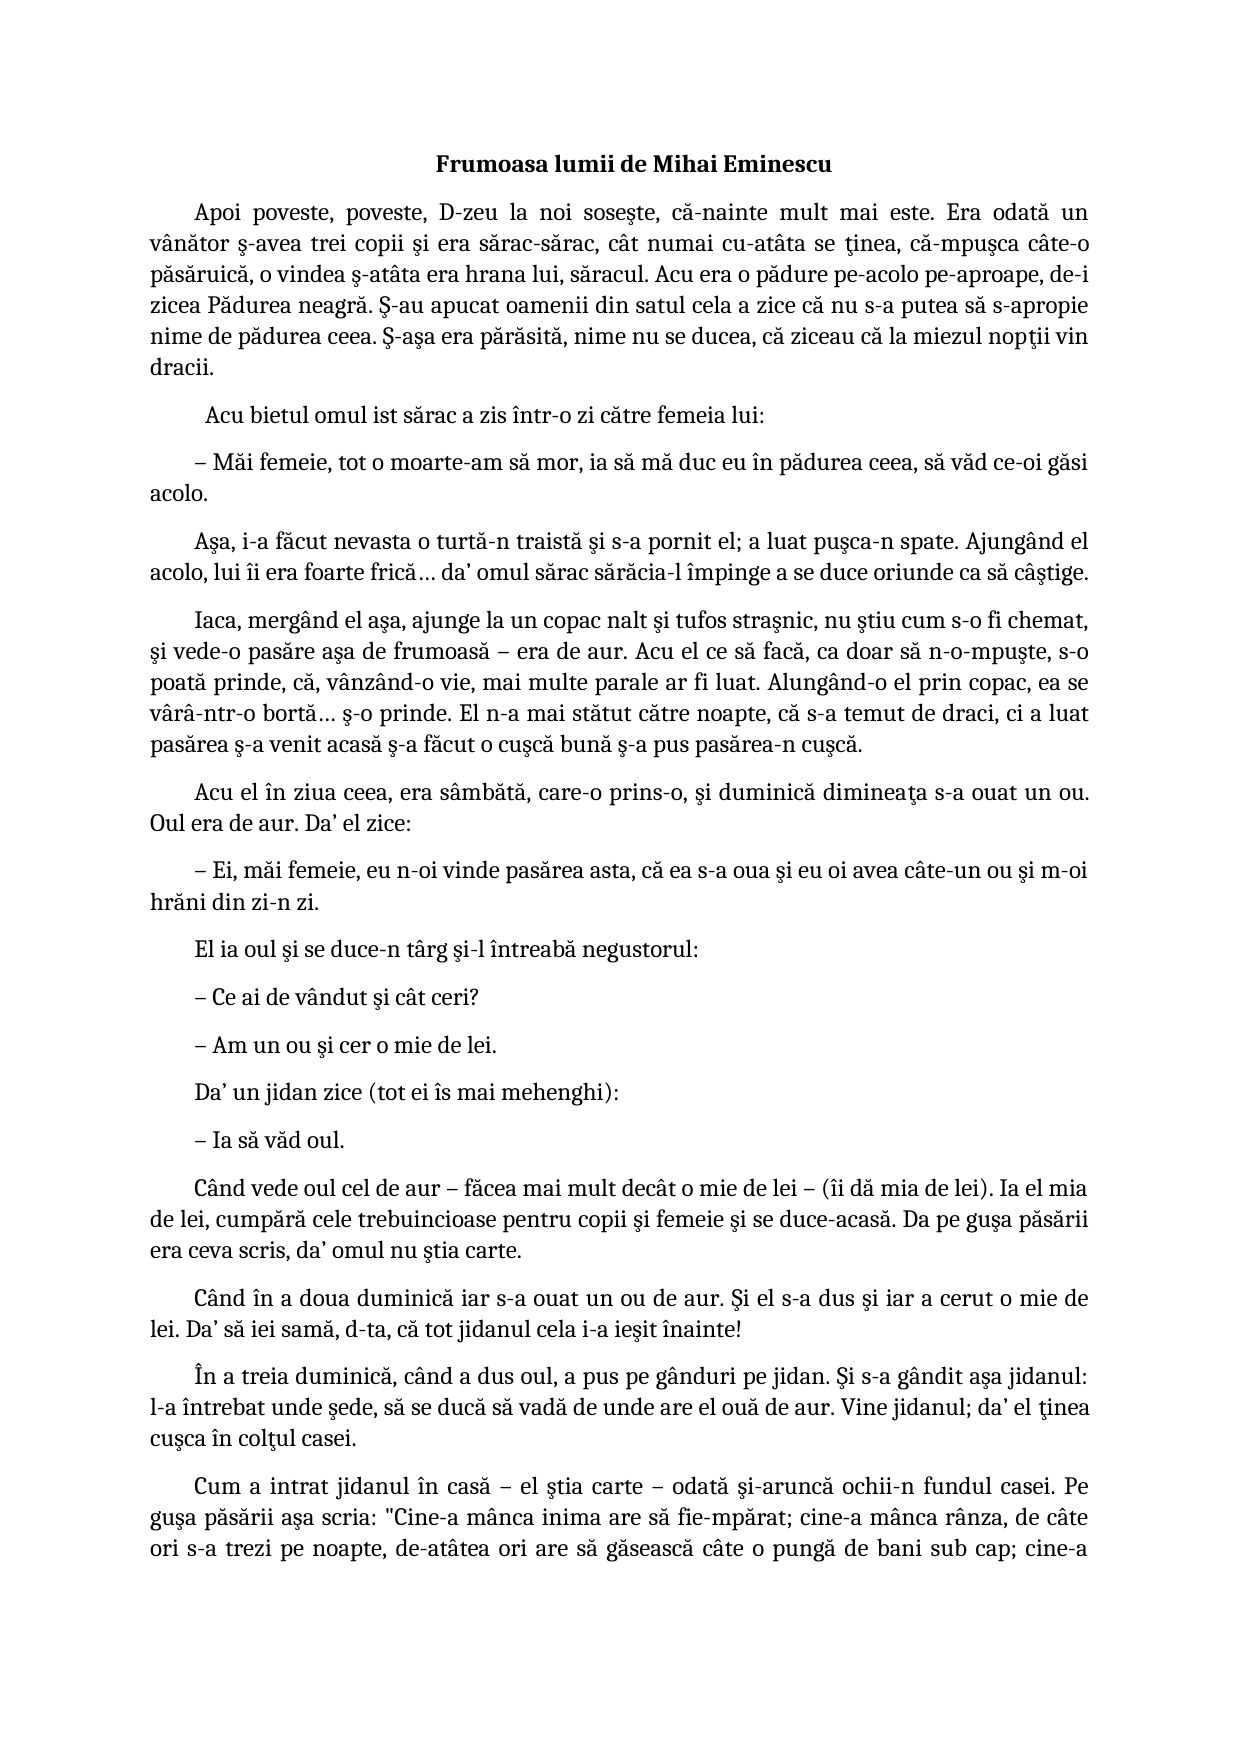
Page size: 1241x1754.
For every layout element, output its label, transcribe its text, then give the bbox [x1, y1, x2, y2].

text În a treia duminică, când a dus oul, a pus pe gânduri pe jidan. Şi s-a gândit aşa jidanul: l-a întrebat unde şede, să se ducă să vadă de unde are el ouă de aur. Vine jidanul; da’ el ţinea cuşca în colţul casei. [150, 1362, 1090, 1453]
text Acu el în ziua ceea, era sâmbătă, care-o prins-o, şi duminică dimineaţa s-a ouat un ou. Oul era de aur. Da’ el zice: [150, 778, 1090, 837]
text – Ce ai de vândut şi cât ceri? [150, 983, 1090, 1012]
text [150, 1472, 1090, 1563]
text Acu bietul omul ist sărac a zis într-o zi către femeia lui: [150, 401, 1090, 429]
text – Măi femeie, tot o moarte-am să mor, ia să mă duc eu în pădurea ceea, să văd ce-oi găsi acolo. [150, 448, 1090, 508]
text Frumoasa lumii de Mihai Eminescu [150, 150, 1090, 179]
text El ia oul şi se duce-n târg şi-l întreabă negustorul: [150, 935, 1090, 964]
text Când vede oul cel de aur – făcea mai mult decât o mie de lei – (îi dă mia de lei). Ia el mia de lei, cumpără cele trebuincioase pentru copii şi femeie şi se duce-acasă. Da pe guşa păsării era ceva scris, da’ omul nu ştia carte. [150, 1174, 1090, 1264]
text Iaca, mergând el aşa, ajunge la un copac nalt şi tufos straşnic, nu ştiu cum s-o fi chemat, şi vede-o pasăre aşa de frumoasă – era de aur. Acu el ce să facă, ca doar să n-o-mpuşte, s-o poată prinde, că, vânzând-o vie, mai multe parale ar fi luat. Alungând-o el prin copac, ea se vârâ-ntr-o bortă… ş-o prinde. El n-a mai stătut către noapte, că s-a temut de draci, ci a luat pasărea ş-a venit acasă ş-a făcut o cuşcă bună ş-a pus pasărea-n cuşcă. [150, 606, 1090, 759]
text Aşa, i-a făcut nevasta o turtă-n traistă şi s-a pornit el; a luat puşca-n spate. Ajungând el acolo, lui îi era foarte frică… da’ omul sărac sărăcia-l împinge a se duce oriunde ca să câştige. [150, 527, 1090, 587]
text Apoi poveste, poveste, D-zeu la noi soseşte, că-nainte mult mai este. Era odată un vânător ş-avea trei copii şi era sărac-sărac, cât numai cu-atâta se ţinea, că-mpuşca câte-o păsăruică, o vindea ş-atâta era hrana lui, săracul. Acu era o pădure pe-acolo pe-aproape, de-i zicea Pădurea neagră. Ş-au apucat oamenii din satul cela a zice că nu s-a putea să s-apropie nime de pădurea ceea. Ş-aşa era părăsită, nime nu se ducea, că ziceau că la miezul nopţii vin dracii. [150, 198, 1090, 382]
text – Ei, măi femeie, eu n-oi vinde pasărea asta, că ea s-a oua şi eu oi avea câte-un ou şi m-oi hrăni din zi-n zi. [150, 856, 1090, 916]
text – Am un ou şi cer o mie de lei. [150, 1031, 1090, 1059]
text – Ia să văd oul. [150, 1126, 1090, 1155]
text Când în a doua duminică iar s-a ouat un ou de aur. Şi el s-a dus şi iar a cerut o mie de lei. Da’ să iei samă, d-ta, că tot jidanul cela i-a ieşit înainte! [150, 1283, 1090, 1343]
text Da’ un jidan zice (tot ei îs mai mehenghi): [150, 1078, 1090, 1107]
